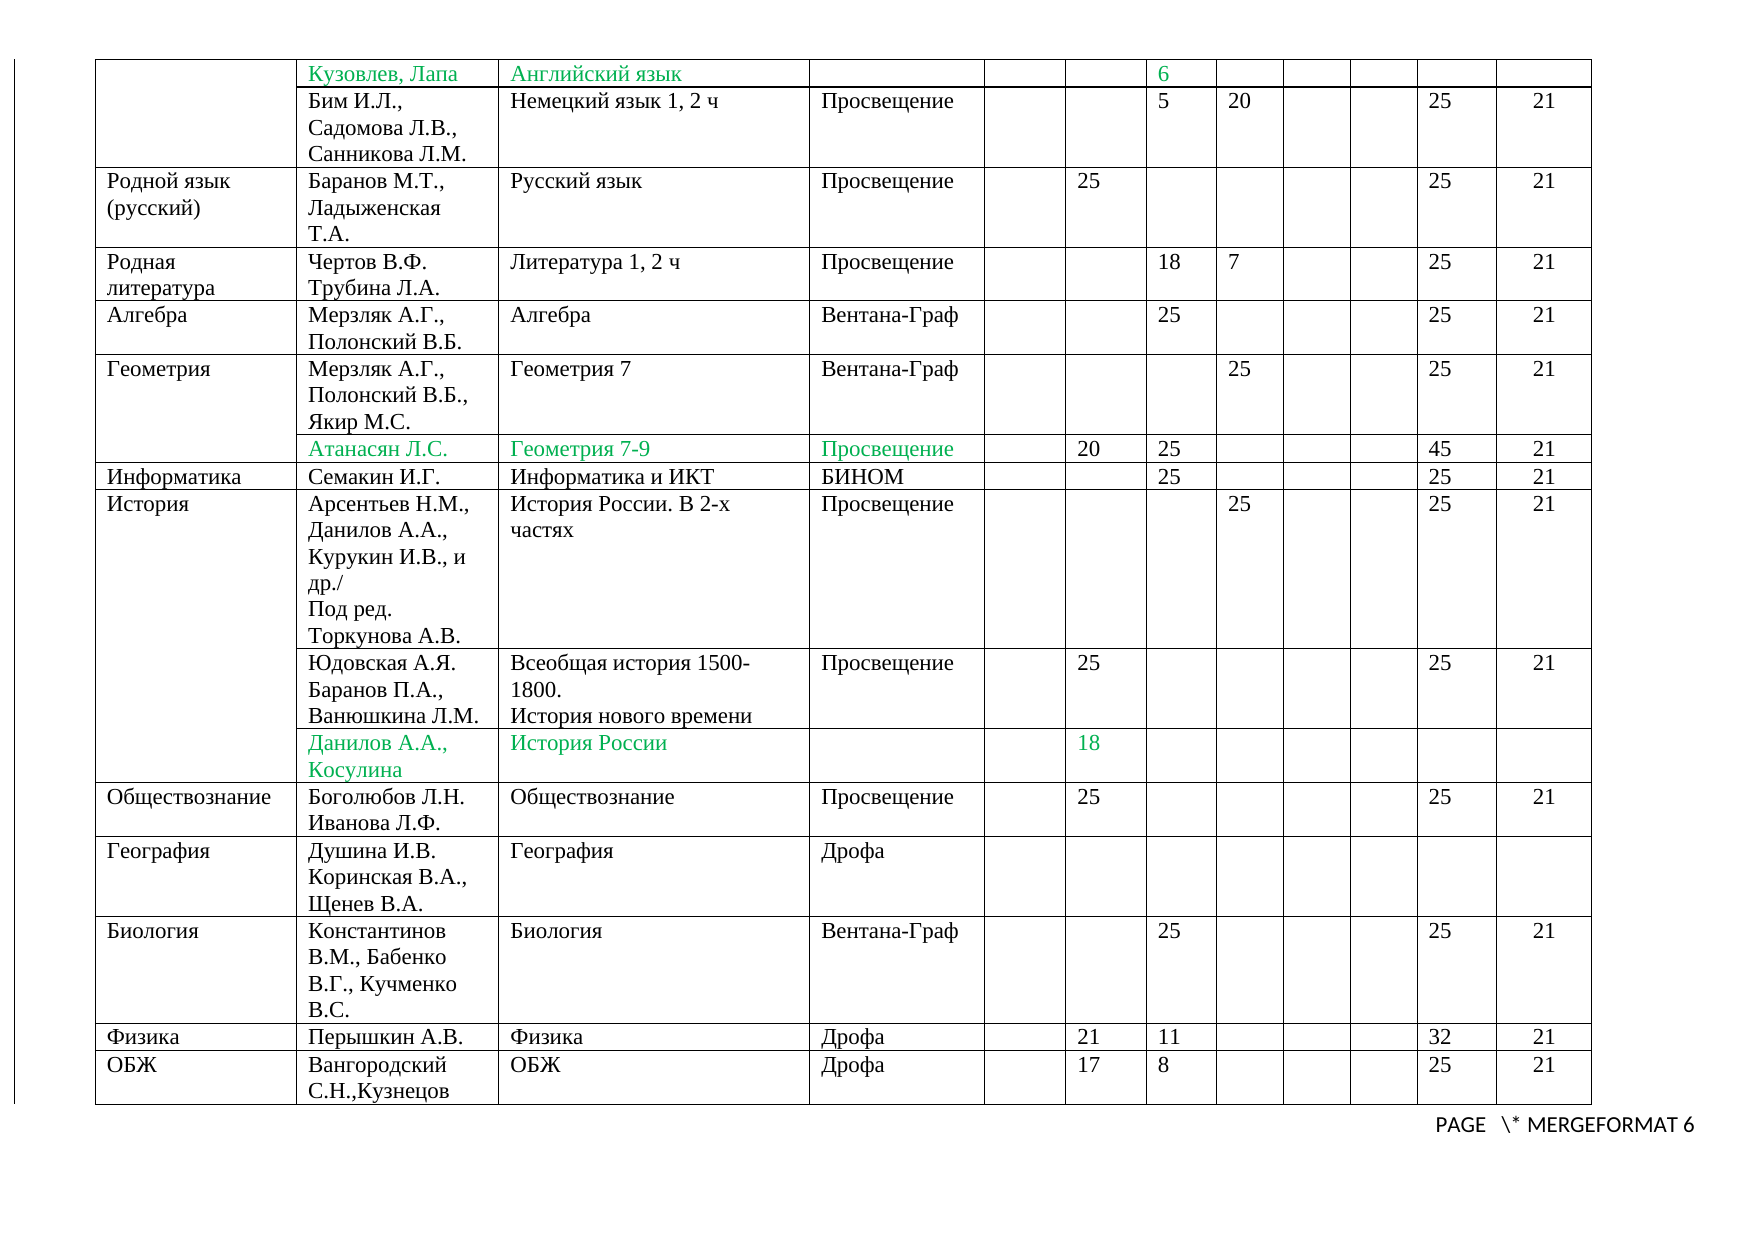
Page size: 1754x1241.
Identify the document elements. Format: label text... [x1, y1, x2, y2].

table_cell [1217, 917, 1283, 1022]
table_cell Семакин И.Г. [297, 463, 498, 489]
table_cell Русский язык [499, 168, 809, 247]
table_cell ОБЖ [96, 1051, 296, 1103]
table_cell [985, 783, 1065, 836]
table_cell 21 [1497, 248, 1591, 300]
table_cell [1217, 649, 1283, 728]
table_cell [1066, 88, 1146, 167]
table_cell [1217, 783, 1283, 836]
table_cell [810, 60, 984, 86]
table_cell [1351, 88, 1417, 167]
table_cell 45 [1418, 435, 1496, 462]
table_cell Просвещение [810, 649, 984, 728]
table_cell [1351, 168, 1417, 247]
table_cell [1217, 301, 1283, 354]
table_cell 25 [1147, 917, 1216, 1022]
table_cell Дрофа [810, 1024, 984, 1050]
table_cell Алгебра [499, 301, 809, 354]
table_cell Английский язык [499, 60, 809, 86]
table_cell 21 [1497, 917, 1591, 1022]
table_cell Вентана-Граф [810, 355, 984, 434]
table_cell Просвещение [810, 490, 984, 648]
table_cell 25 [1418, 917, 1496, 1022]
table_cell 25 [1418, 168, 1496, 247]
table_cell 25 [1217, 355, 1283, 434]
table_cell 25 [1418, 490, 1496, 648]
table_cell Физика [96, 1024, 296, 1050]
table_cell 21 [1497, 463, 1591, 489]
table_cell [1351, 435, 1417, 462]
table_cell [985, 88, 1065, 167]
table_cell [1418, 60, 1496, 86]
table_cell [1497, 729, 1591, 782]
table_cell [1284, 783, 1350, 836]
table_cell 21 [1497, 490, 1591, 648]
table_cell [1217, 463, 1283, 489]
table_cell [1217, 435, 1283, 462]
table_cell Обществознание [96, 783, 296, 836]
table_cell [1066, 463, 1146, 489]
table_cell Дрофа [810, 837, 984, 916]
table_cell [1217, 1051, 1283, 1103]
table_cell 25 [1418, 88, 1496, 167]
table_cell Родная литература [96, 248, 296, 300]
table_cell Перышкин А.В. [297, 1024, 498, 1050]
table_cell [1066, 917, 1146, 1022]
table_cell [1351, 729, 1417, 782]
table_cell [1351, 301, 1417, 354]
table_cell Вентана-Граф [810, 301, 984, 354]
table_cell Геометрия 7 [499, 355, 809, 434]
table_cell [985, 490, 1065, 648]
table_cell [1351, 783, 1417, 836]
table_cell Просвещение [810, 435, 984, 462]
table_cell [985, 301, 1065, 354]
table_cell [985, 355, 1065, 434]
table_cell Юдовская А.Я. Баранов П.А., Ванюшкина Л.М. [297, 649, 498, 728]
table_cell 21 [1497, 649, 1591, 728]
table_cell Арсентьев Н.М., Данилов А.А., Курукин И.В., и др./ Под ред. Торкунова А.В. [297, 490, 498, 648]
table_cell [1284, 355, 1350, 434]
table_cell [1147, 729, 1216, 782]
table_cell [1351, 1051, 1417, 1103]
table_cell Родной язык (русский) [96, 168, 296, 247]
table_cell [1217, 729, 1283, 782]
table_cell 25 [1418, 783, 1496, 836]
table_cell [1147, 837, 1216, 916]
table_cell Информатика и ИКТ [499, 463, 809, 489]
table_cell 25 [1418, 463, 1496, 489]
table_cell 21 [1497, 88, 1591, 167]
table_cell Просвещение [810, 783, 984, 836]
table_cell Просвещение [810, 168, 984, 247]
table_cell Баранов М.Т., Ладыженская Т.А. [297, 168, 498, 247]
table_cell [96, 60, 296, 167]
table_cell [1284, 463, 1350, 489]
table_cell [1066, 248, 1146, 300]
table_cell География [96, 837, 296, 916]
table_cell Мерзляк А.Г., Полонский В.Б., Якир М.С. [297, 355, 498, 434]
table_cell 21 [1497, 1024, 1591, 1050]
table_cell 21 [1497, 301, 1591, 354]
table_cell 25 [1418, 301, 1496, 354]
table_cell 21 [1497, 1051, 1591, 1103]
table_cell 25 [1418, 649, 1496, 728]
table_cell [1351, 837, 1417, 916]
table_cell 18 [1147, 248, 1216, 300]
table_cell ОБЖ [499, 1051, 809, 1103]
table_cell [985, 729, 1065, 782]
table_cell [1147, 649, 1216, 728]
table_cell [1284, 301, 1350, 354]
table_cell 25 [1418, 248, 1496, 300]
table_cell 6 [1147, 60, 1216, 86]
table_cell [985, 1024, 1065, 1050]
table_cell [1418, 729, 1496, 782]
table_cell 21 [1497, 435, 1591, 462]
table_cell [1284, 837, 1350, 916]
table_cell [1217, 168, 1283, 247]
table_cell 25 [1066, 168, 1146, 247]
table_cell [810, 729, 984, 782]
table_cell Чертов В.Ф. Трубина Л.А. [297, 248, 498, 300]
table_cell Константинов В.М., Бабенко В.Г., Кучменко В.С. [297, 917, 498, 1022]
table_cell [1066, 837, 1146, 916]
table_cell [1217, 837, 1283, 916]
table_cell Всеобщая история 1500-1800. История нового времени [499, 649, 809, 728]
table_cell География [499, 837, 809, 916]
table_cell Просвещение [810, 248, 984, 300]
table_cell Кузовлев, Лапа [297, 60, 498, 86]
table_cell [985, 168, 1065, 247]
table_cell 25 [1066, 649, 1146, 728]
table_cell [1284, 729, 1350, 782]
table_cell [985, 248, 1065, 300]
table_cell [1284, 1024, 1350, 1050]
table_cell 21 [1497, 355, 1591, 434]
table_cell Литература 1, 2 ч [499, 248, 809, 300]
table_cell [1284, 435, 1350, 462]
table_cell 25 [1147, 463, 1216, 489]
table_cell [1147, 355, 1216, 434]
table_cell Данилов А.А., Косулина [297, 729, 498, 782]
table_cell [985, 837, 1065, 916]
table_cell [1284, 60, 1350, 86]
table_cell 17 [1066, 1051, 1146, 1103]
table_cell 7 [1217, 248, 1283, 300]
table_cell 32 [1418, 1024, 1496, 1050]
table_cell [1147, 490, 1216, 648]
table_cell Немецкий язык 1, 2 ч [499, 88, 809, 167]
table_cell Информатика [96, 463, 296, 489]
table_cell [1351, 248, 1417, 300]
table_cell 21 [1066, 1024, 1146, 1050]
table_cell [1066, 60, 1146, 86]
table_cell [985, 1051, 1065, 1103]
table_cell [1066, 490, 1146, 648]
table_cell [1351, 649, 1417, 728]
table_cell Физика [499, 1024, 809, 1050]
table_cell [1284, 88, 1350, 167]
table_cell История [96, 490, 296, 782]
table_cell [1351, 463, 1417, 489]
table_cell [1351, 917, 1417, 1022]
table_cell [985, 60, 1065, 86]
table_cell [1284, 917, 1350, 1022]
table_cell [1351, 490, 1417, 648]
table_cell [1284, 1051, 1350, 1103]
table_cell [1217, 60, 1283, 86]
table_cell Обществознание [499, 783, 809, 836]
table_cell [1351, 355, 1417, 434]
table_cell [985, 463, 1065, 489]
table_cell БИНОМ [810, 463, 984, 489]
table_cell Геометрия [96, 355, 296, 462]
table_cell Просвещение [810, 88, 984, 167]
table_cell [1497, 60, 1591, 86]
table_cell [985, 649, 1065, 728]
table_cell Алгебра [96, 301, 296, 354]
table_cell [1284, 490, 1350, 648]
table_cell [1284, 649, 1350, 728]
table_cell [985, 435, 1065, 462]
table_cell [1284, 248, 1350, 300]
table_cell 21 [1497, 168, 1591, 247]
table_cell 25 [1217, 490, 1283, 648]
table_cell Геометрия 7-9 [499, 435, 809, 462]
table_cell 21 [1497, 783, 1591, 836]
table_cell Бим И.Л., Садомова Л.В., Санникова Л.М. [297, 88, 498, 167]
table_cell [1217, 1024, 1283, 1050]
table_cell 20 [1217, 88, 1283, 167]
table_cell 8 [1147, 1051, 1216, 1103]
table_cell 25 [1147, 435, 1216, 462]
table_cell [1284, 168, 1350, 247]
table_cell История России. В 2-х частях [499, 490, 809, 648]
table_cell 5 [1147, 88, 1216, 167]
table_cell 20 [1066, 435, 1146, 462]
table_cell Биология [96, 917, 296, 1022]
table_cell 25 [1147, 301, 1216, 354]
table_cell 18 [1066, 729, 1146, 782]
table_cell 25 [1066, 783, 1146, 836]
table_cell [297, 1051, 498, 1103]
table_cell [985, 917, 1065, 1022]
table_cell [1066, 301, 1146, 354]
table_cell [1066, 355, 1146, 434]
table_cell [1418, 837, 1496, 916]
table_cell 25 [1418, 355, 1496, 434]
table_cell [1147, 783, 1216, 836]
table_cell [1147, 168, 1216, 247]
table_cell 11 [1147, 1024, 1216, 1050]
table_cell [1351, 1024, 1417, 1050]
table_cell Мерзляк А.Г., Полонский В.Б. [297, 301, 498, 354]
table_cell История России [499, 729, 809, 782]
table_cell Биология [499, 917, 809, 1022]
table_cell Вентана-Граф [810, 917, 984, 1022]
table_cell [1497, 837, 1591, 916]
table_cell 25 [1418, 1051, 1496, 1103]
table_cell [1351, 60, 1417, 86]
table_cell Душина И.В. Коринская В.А., Щенев В.А. [297, 837, 498, 916]
table_cell Атанасян Л.С. [297, 435, 498, 462]
table_cell Дрофа [810, 1051, 984, 1103]
table_cell Боголюбов Л.Н. Иванова Л.Ф. [297, 783, 498, 836]
